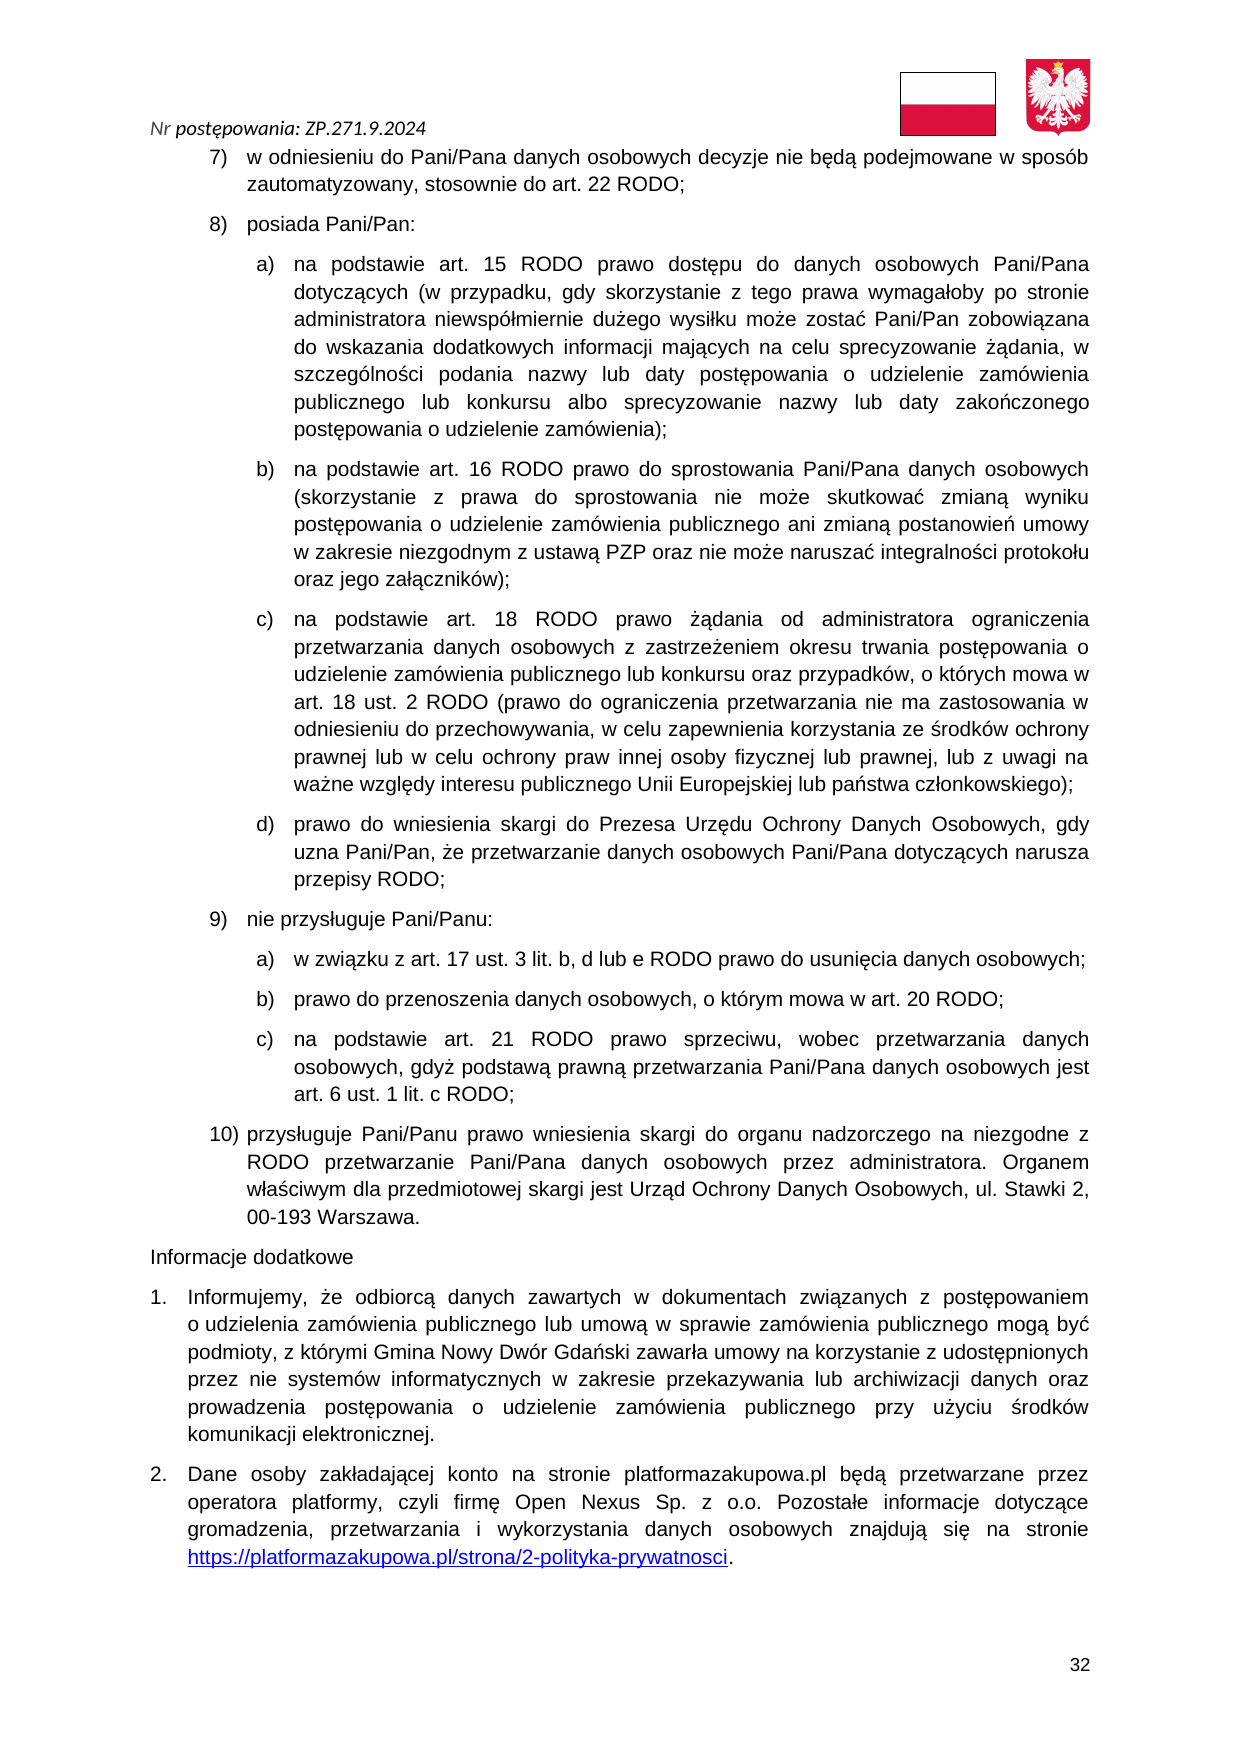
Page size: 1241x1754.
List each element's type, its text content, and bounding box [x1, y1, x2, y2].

list na podstawie art. 18 RODO prawo żądania od administratora ograniczenia przetwarzania danych osobowych z zastrzeżeniem okresu trwania postępowania o udzielenie zamówienia publicznego lub konkursu oraz przypadków, o których mowa w art. 18 ust. 2 RODO (prawo do ograniczenia przetwarzania nie ma zastosowania w odniesieniu do przechowywania, w celu zapewnienia korzystania ze środków ochrony prawnej lub w celu ochrony praw innej osoby fizycznej lub prawnej, lub z uwagi na ważne względy interesu publicznego Unii Europejskiej lub państwa członkowskiego); [256, 607, 1090, 796]
list przysługuje Pani/Panu prawo wniesienia skargi do organu nadzorczego na niezgodne z RODO przetwarzanie Pani/Pana danych osobowych przez administratora. Organem właściwym dla przedmiotowej skargi jest Urząd Ochrony Danych Osobowych, ul. Stawki 2, 00-193 Warszawa. [209, 1122, 1090, 1228]
list na podstawie art. 15 RODO prawo dostępu do danych osobowych Pani/Pana dotyczących (w przypadku, gdy skorzystanie z tego prawa wymagałoby po stronie administratora niewspółmiernie dużego wysiłku może zostać Pani/Pan zobowiązana do wskazania dodatkowych informacji mających na celu sprecyzowanie żądania, w szczególności podania nazwy lub daty postępowania o udzielenie zamówienia publicznego lub konkursu albo sprecyzowanie nazwy lub daty zakończonego postępowania o udzielenie zamówienia); [256, 252, 1090, 441]
picture [901, 73, 995, 135]
list w odniesieniu do Pani/Pana danych osobowych decyzje nie będą podejmowane w sposób zautomatyzowany, stosownie do art. 22 RODO; [209, 144, 1090, 196]
list Informujemy, że odbiorcą danych zawartych w dokumentach związanych z postępowaniem o udzielenia zamówienia publicznego lub umową w sprawie zamówienia publicznego mogą być podmioty, z którymi Gmina Nowy Dwór Gdański zawarła umowy na korzystanie z udostępnionych przez nie systemów informatycznych w zakresie przekazywania lub archiwizacji danych oraz prowadzenia postępowania o udzielenie zamówienia publicznego przy użyciu środków komunikacji elektronicznej. [150, 1284, 1090, 1446]
list prawo do przenoszenia danych osobowych, o którym mowa w art. 20 RODO; [256, 987, 1090, 1011]
picture [1024, 59, 1091, 136]
list na podstawie art. 16 RODO prawo do sprostowania Pani/Pana danych osobowych (skorzystanie z prawa do sprostowania nie może skutkować zmianą wyniku postępowania o udzielenie zamówienia publicznego ani zmianą postanowień umowy w zakresie niezgodnym z ustawą PZP oraz nie może naruszać integralności protokołu oraz jego załączników); [256, 457, 1090, 591]
list nie przysługuje Pani/Panu: [209, 907, 1090, 931]
list posiada Pani/Pan: [209, 212, 1090, 236]
list prawo do wniesienia skargi do Prezesa Urzędu Ochrony Danych Osobowych, gdy uzna Pani/Pan, że przetwarzanie danych osobowych Pani/Pana dotyczących narusza przepisy RODO; [256, 812, 1090, 891]
text Informacje dodatkowe [150, 1244, 1090, 1268]
list w związku z art. 17 ust. 3 lit. b, d lub e RODO prawo do usunięcia danych osobowych; [256, 947, 1090, 971]
list Dane osoby zakładającej konto na stronie platformazakupowa.pl będą przetwarzane przez operatora platformy, czyli firmę Open Nexus Sp. z o.o. Pozostałe informacje dotyczące gromadzenia, przetwarzania i wykorzystania danych osobowych znajdują się na stronie https://platformazakupowa.pl/strona/2-polityka-prywatnosci. [150, 1462, 1090, 1568]
list na podstawie art. 21 RODO prawo sprzeciwu, wobec przetwarzania danych osobowych, gdyż podstawą prawną przetwarzania Pani/Pana danych osobowych jest art. 6 ust. 1 lit. c RODO; [256, 1027, 1090, 1106]
